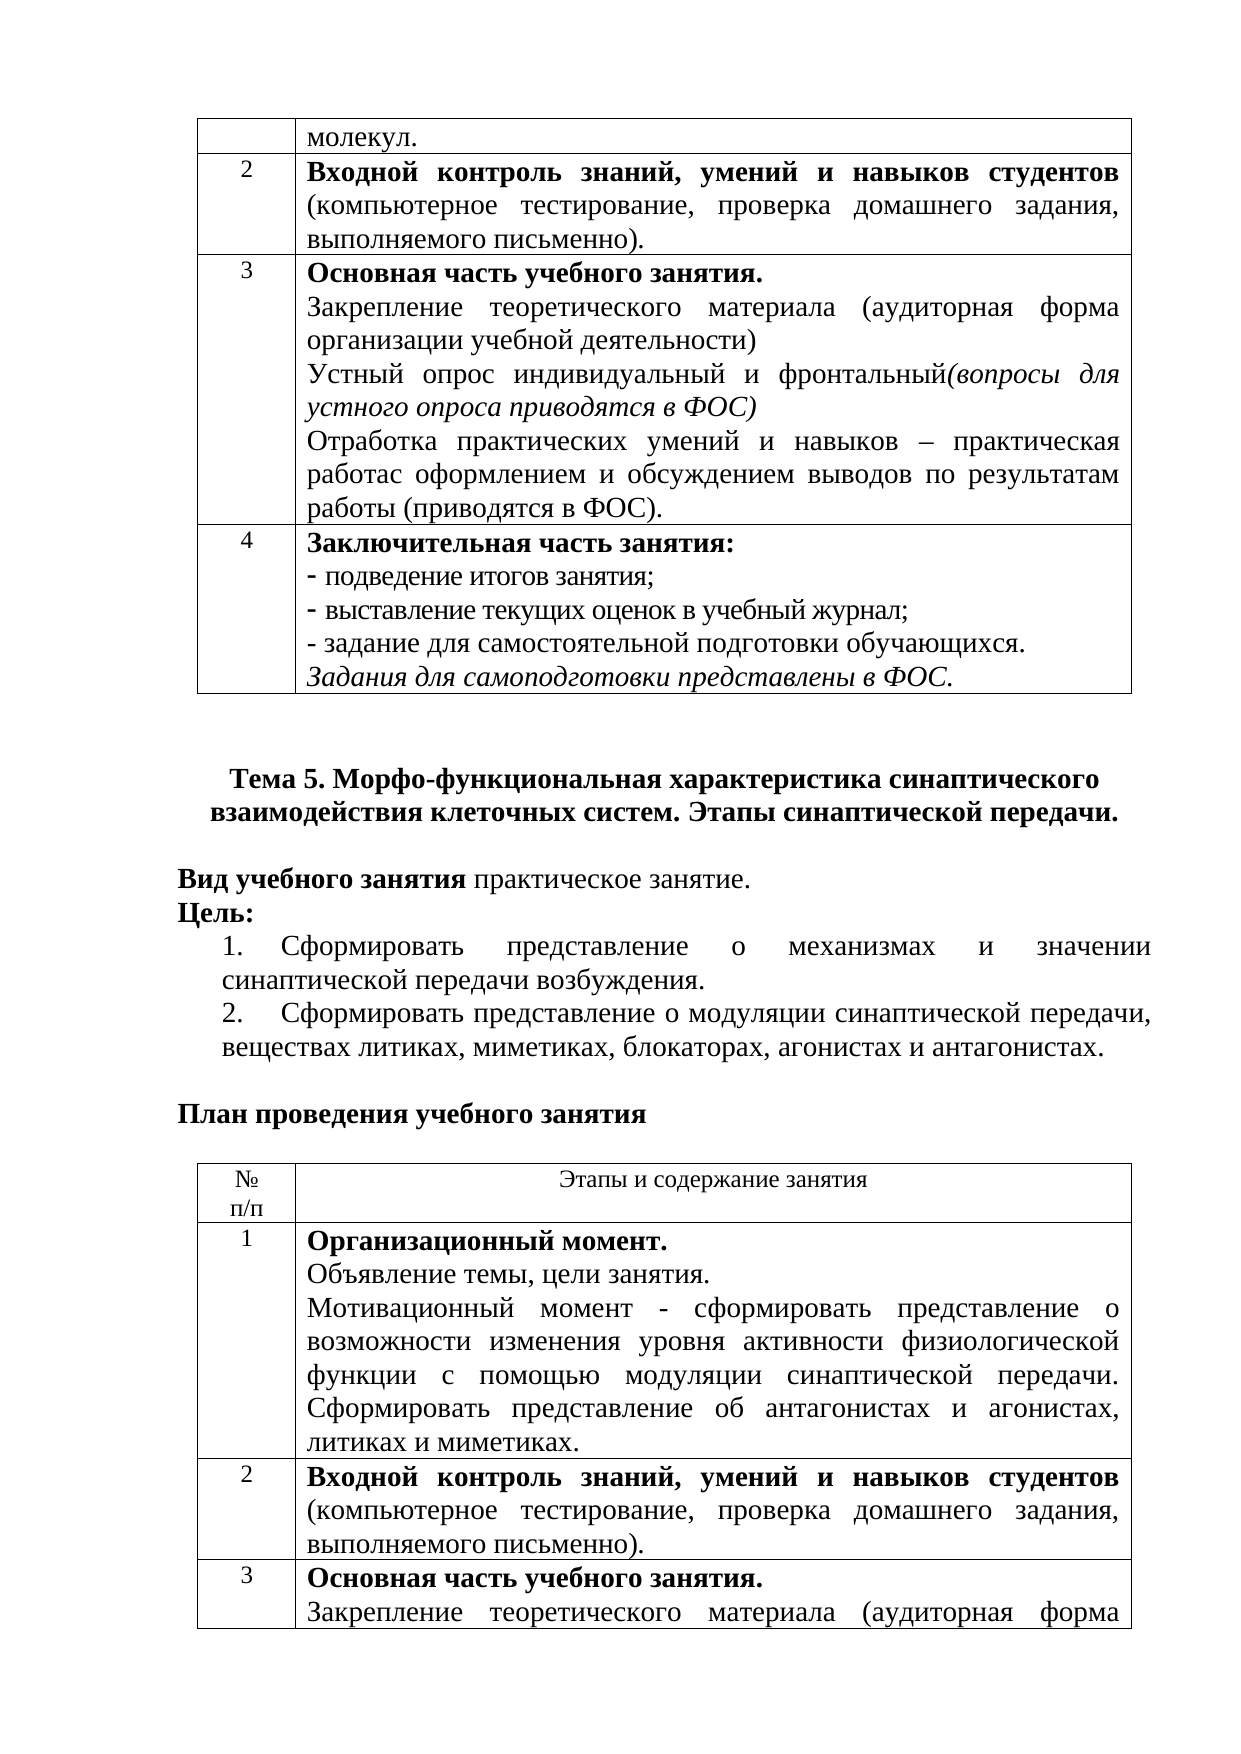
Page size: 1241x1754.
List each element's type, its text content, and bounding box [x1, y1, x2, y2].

table_cell 4 [198, 525, 295, 693]
table_cell 2 [198, 1459, 295, 1559]
table_header Этапы и содержание занятия [296, 1164, 1131, 1222]
list Сформировать представление о модуляции синаптической передачи, веществах литиках, миметиках, блокаторах, агонистах и антагонистах. [222, 996, 1152, 1063]
table_header № п/п [198, 1164, 295, 1222]
table_cell Входной контроль знаний, умений и навыков студентов (компьютерное тестирование, проверка домашнего задания, выполняемого письменно). [296, 154, 1131, 254]
table_cell Заключительная часть занятия: подведение итогов занятия; выставление текущих оценок в учебный журнал; - задание для самостоятельной подготовки обучающихся. Задания для самоподготовки представлены в ФОС. [296, 525, 1131, 693]
list Сформировать представление о механизмах и значении синаптической передачи возбуждения. [222, 928, 1152, 996]
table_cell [296, 119, 1131, 153]
table_cell 1 [198, 1223, 295, 1458]
table_cell Входной контроль знаний, умений и навыков студентов (компьютерное тестирование, проверка домашнего задания, выполняемого письменно). [296, 1459, 1131, 1559]
table_cell 3 [198, 255, 295, 524]
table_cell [296, 1560, 1131, 1627]
text План проведения учебного занятия [177, 1096, 1152, 1130]
text Вид учебного занятия практическое занятие. [177, 861, 1152, 895]
text Цель: [177, 895, 1152, 928]
table_cell 1 [198, 119, 295, 153]
table_cell 3 [198, 1560, 295, 1627]
table_cell 2 [198, 154, 295, 254]
table_cell Организационный момент. Объявление темы, цели занятия. Мотивационный момент - сформировать представление о возможности изменения уровня активности физиологической функции с помощью модуляции синаптической передачи. Сформировать представление об антагонистах и агонистах, литиках и миметиках. [296, 1223, 1131, 1458]
text Тема 5. Морфо-функциональная характеристика синаптического взаимодействия клеточных систем. Этапы синаптической передачи. [177, 761, 1152, 828]
